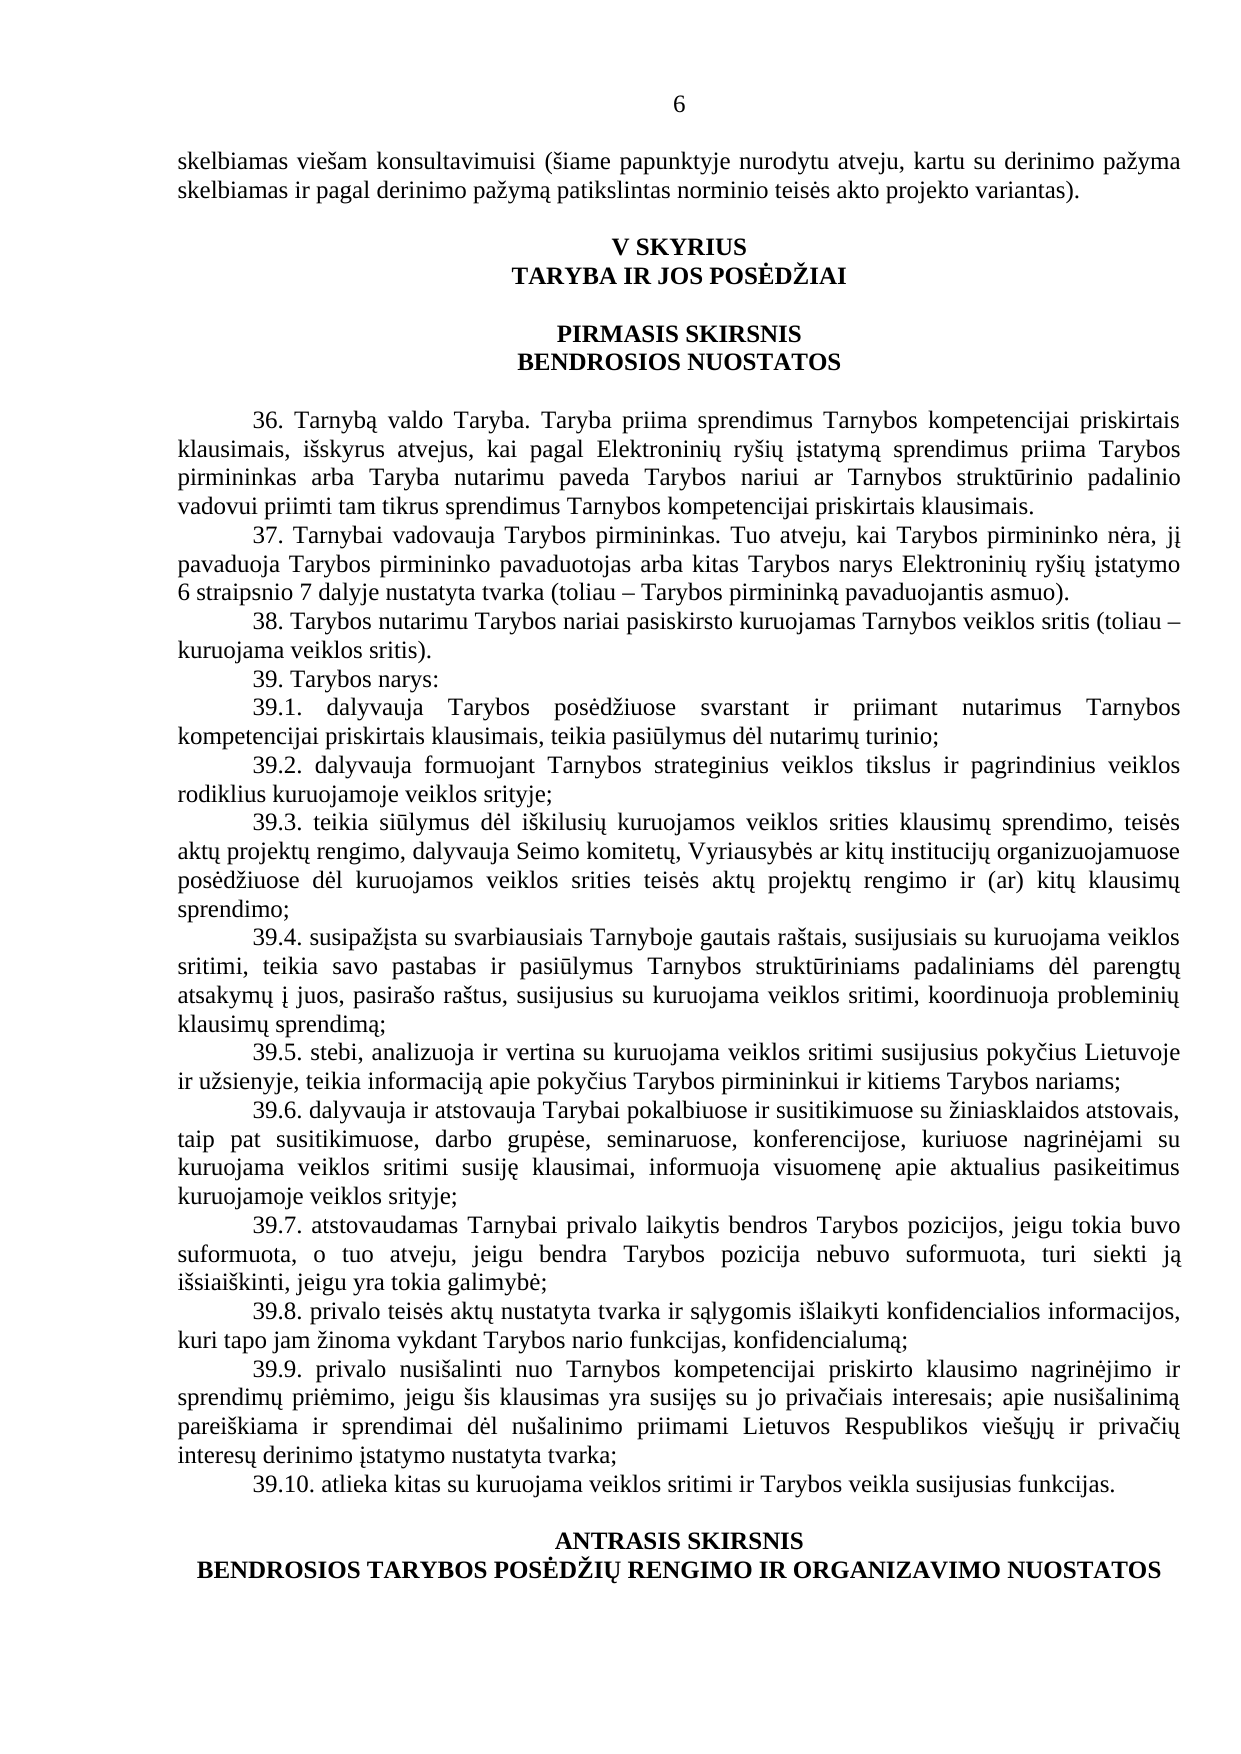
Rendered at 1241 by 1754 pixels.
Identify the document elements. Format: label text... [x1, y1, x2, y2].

text ANTRASIS SKIRSNIS [177, 1526, 1181, 1555]
text 39.6. dalyvauja ir atstovauja Tarybai pokalbiuose ir susitikimuose su žiniasklaidos atstovais, taip pat susitikimuose, darbo grupėse, seminaruose, konferencijose, kuriuose nagrinėjami su kuruojama veiklos sritimi susiję klausimai, informuoja visuomenę apie aktualius pasikeitimus kuruojamoje veiklos srityje; [177, 1095, 1181, 1210]
text 39.7. atstovaudamas Tarnybai privalo laikytis bendros Tarybos pozicijos, jeigu tokia buvo suformuota, o tuo atveju, jeigu bendra Tarybos pozicija nebuvo suformuota, turi siekti ją išsiaiškinti, jeigu yra tokia galimybė; [177, 1210, 1181, 1296]
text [177, 146, 1181, 204]
text 39.10. atlieka kitas su kuruojama veiklos sritimi ir Tarybos veikla susijusias funkcijas. [177, 1469, 1181, 1497]
text 39.9. privalo nusišalinti nuo Tarnybos kompetencijai priskirto klausimo nagrinėjimo ir sprendimų priėmimo, jeigu šis klausimas yra susijęs su jo privačiais interesais; apie nusišalinimą pareiškiama ir sprendimai dėl nušalinimo priimami Lietuvos Respublikos viešųjų ir privačių interesų derinimo įstatymo nustatyta tvarka; [177, 1354, 1181, 1469]
text BENDROSIOS TARYBOS POSĖDŽIŲ RENGIMO IR ORGANIZAVIMO NUOSTATOS [177, 1555, 1181, 1584]
text V SKYRIUS [177, 232, 1181, 261]
text 39.4. susipažįsta su svarbiausiais Tarnyboje gautais raštais, susijusiais su kuruojama veiklos sritimi, teikia savo pastabas ir pasiūlymus Tarnybos struktūriniams padaliniams dėl parengtų atsakymų į juos, pasirašo raštus, susijusius su kuruojama veiklos sritimi, koordinuoja probleminių klausimų sprendimą; [177, 922, 1181, 1037]
text PIRMASIS SKIRSNIS [177, 319, 1181, 347]
text 39.2. dalyvauja formuojant Tarnybos strateginius veiklos tikslus ir pagrindinius veiklos rodiklius kuruojamoje veiklos srityje; [177, 750, 1181, 807]
text 38. Tarybos nutarimu Tarybos nariai pasiskirsto kuruojamas Tarnybos veiklos sritis (toliau – kuruojama veiklos sritis). [177, 606, 1181, 664]
text 37. Tarnybai vadovauja Tarybos pirmininkas. Tuo atveju, kai Tarybos pirmininko nėra, jį pavaduoja Tarybos pirmininko pavaduotojas arba kitas Tarybos narys Elektroninių ryšių įstatymo 6 straipsnio 7 dalyje nustatyta tvarka (toliau – Tarybos pirmininką pavaduojantis asmuo). [177, 520, 1181, 606]
text 39.1. dalyvauja Tarybos posėdžiuose svarstant ir priimant nutarimus Tarnybos kompetencijai priskirtais klausimais, teikia pasiūlymus dėl nutarimų turinio; [177, 692, 1181, 750]
text TARYBA IR JOS POSĖDŽIAI [177, 261, 1181, 290]
text 39.8. privalo teisės aktų nustatyta tvarka ir sąlygomis išlaikyti konfidencialios informacijos, kuri tapo jam žinoma vykdant Tarybos nario funkcijas, konfidencialumą; [177, 1296, 1181, 1354]
text 39.3. teikia siūlymus dėl iškilusių kuruojamos veiklos srities klausimų sprendimo, teisės aktų projektų rengimo, dalyvauja Seimo komitetų, Vyriausybės ar kitų institucijų organizuojamuose posėdžiuose dėl kuruojamos veiklos srities teisės aktų projektų rengimo ir (ar) kitų klausimų sprendimo; [177, 807, 1181, 922]
text BENDROSIOS NUOSTATOS [177, 347, 1181, 376]
text 39. Tarybos narys: [177, 664, 1181, 692]
text 39.5. stebi, analizuoja ir vertina su kuruojama veiklos sritimi susijusius pokyčius Lietuvoje ir užsienyje, teikia informaciją apie pokyčius Tarybos pirmininkui ir kitiems Tarybos nariams; [177, 1037, 1181, 1095]
text 36. Tarnybą valdo Taryba. Taryba priima sprendimus Tarnybos kompetencijai priskirtais klausimais, išskyrus atvejus, kai pagal Elektroninių ryšių įstatymą sprendimus priima Tarybos pirmininkas arba Taryba nutarimu paveda Tarybos nariui ar Tarnybos struktūrinio padalinio vadovui priimti tam tikrus sprendimus Tarnybos kompetencijai priskirtais klausimais. [177, 405, 1181, 520]
